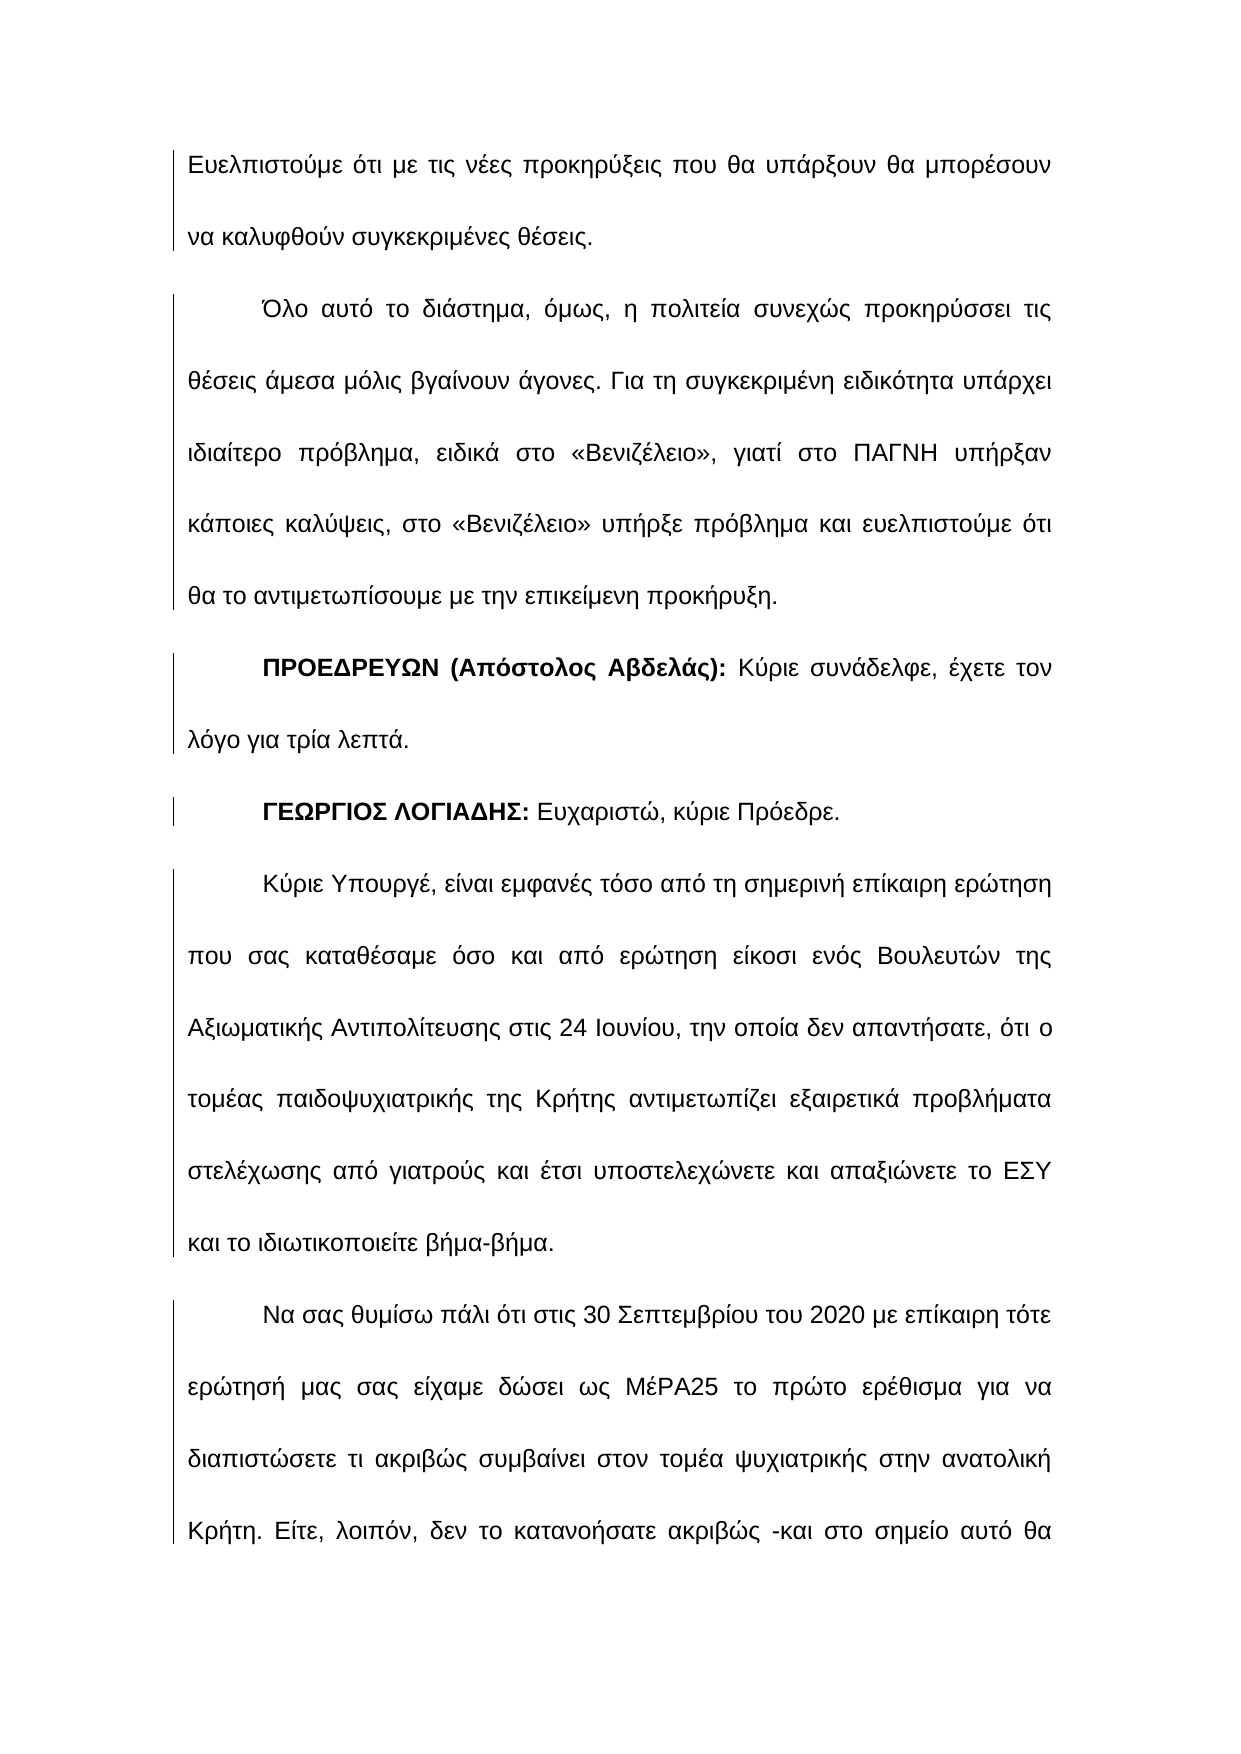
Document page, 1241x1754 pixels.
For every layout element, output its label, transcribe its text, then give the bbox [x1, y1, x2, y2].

text ΓΕΩΡΓΙΟΣ ΛΟΓΙΑΔΗΣ: Ευχαριστώ, κύριε Πρόεδρε. [187, 797, 1053, 826]
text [187, 150, 1053, 251]
text ΠΡΟΕΔΡΕΥΩΝ (Απόστολος Αβδελάς): Κύριε συνάδελφε, έχετε τον λόγο για τρία λεπτά. [187, 653, 1053, 754]
text Όλο αυτό το διάστημα, όμως, η πολιτεία συνεχώς προκηρύσσει τις θέσεις άμεσα μόλις βγαίνουν άγονες. Για τη συγκεκριμένη ειδικότητα υπάρχει ιδιαίτερο πρόβλημα, ειδικά στο «Βενιζέλειο», γιατί στο ΠΑΓΝΗ υπήρξαν κάποιες καλύψεις, στο «Βενιζέλειο» υπήρξε πρόβλημα και ευελπιστούμε ότι θα το αντιμετωπίσουμε με την επικείμενη προκήρυξη. [187, 294, 1053, 610]
text Κύριε Υπουργέ, είναι εμφανές τόσο από τη σημερινή επίκαιρη ερώτηση που σας καταθέσαμε όσο και από ερώτηση είκοσι ενός Βουλευτών της Αξιωματικής Αντιπολίτευσης στις 24 Ιουνίου, την οποία δεν απαντήσατε, ότι o τομέας παιδοψυχιατρικής της Κρήτης αντιμετωπίζει εξαιρετικά προβλήματα στελέχωσης από γιατρούς και έτσι υποστελεχώνετε και απαξιώνετε το ΕΣΥ και το ιδιωτικοποιείτε βήμα-βήμα. [187, 869, 1053, 1257]
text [187, 1300, 1053, 1544]
